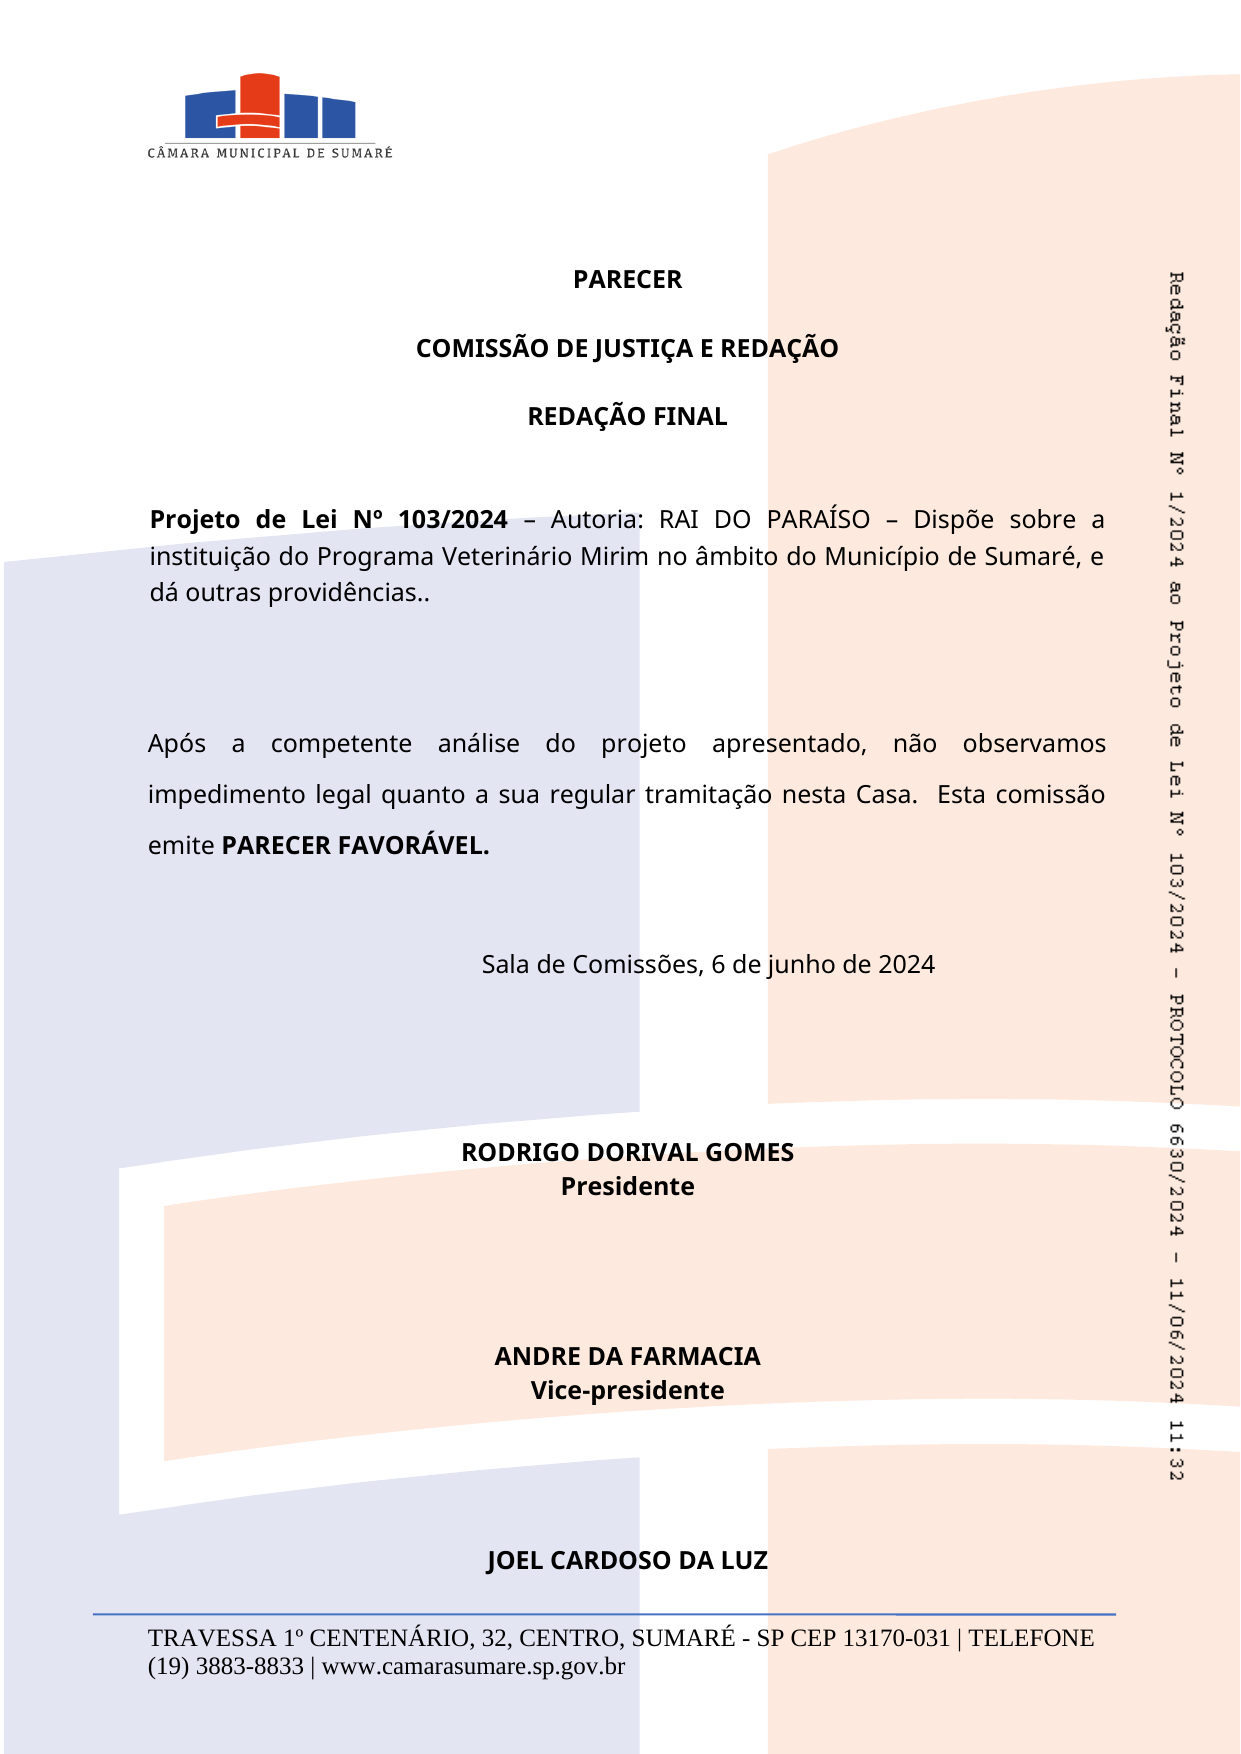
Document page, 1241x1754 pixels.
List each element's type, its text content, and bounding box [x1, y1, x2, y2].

picture [147, 73, 394, 160]
text COMISSÃO DE JUSTIÇA E REDAÇÃO [148, 330, 1107, 364]
text REDAÇÃO FINAL [148, 398, 1107, 432]
text Após a competente análise do projeto apresentado, não observamos impedimento legal quanto a sua regular tramitação nesta Casa. Esta comissão emite PARECER FAVORÁVEL. [148, 726, 1107, 862]
text JOEL CARDOSO DA LUZ [148, 1543, 1107, 1577]
picture [1142, 268, 1205, 1486]
text Vice-presidente [148, 1373, 1107, 1407]
text ANDRE DA FARMACIA [148, 1338, 1107, 1373]
text RODRIGO DORIVAL GOMES [148, 1134, 1107, 1168]
table_header Projeto de Lei Nº 103/2024 – Autoria: RAI DO PARAÍSO – Dispõe sobre a instituição do Programa Veterinário Mirim no âmbito do Município de Sumaré, e dá outras providências.. [148, 501, 1107, 641]
text PARECER [148, 262, 1107, 296]
text Sala de Comissões, 6 de junho de 2024 [148, 947, 1107, 981]
text Presidente [148, 1168, 1107, 1202]
